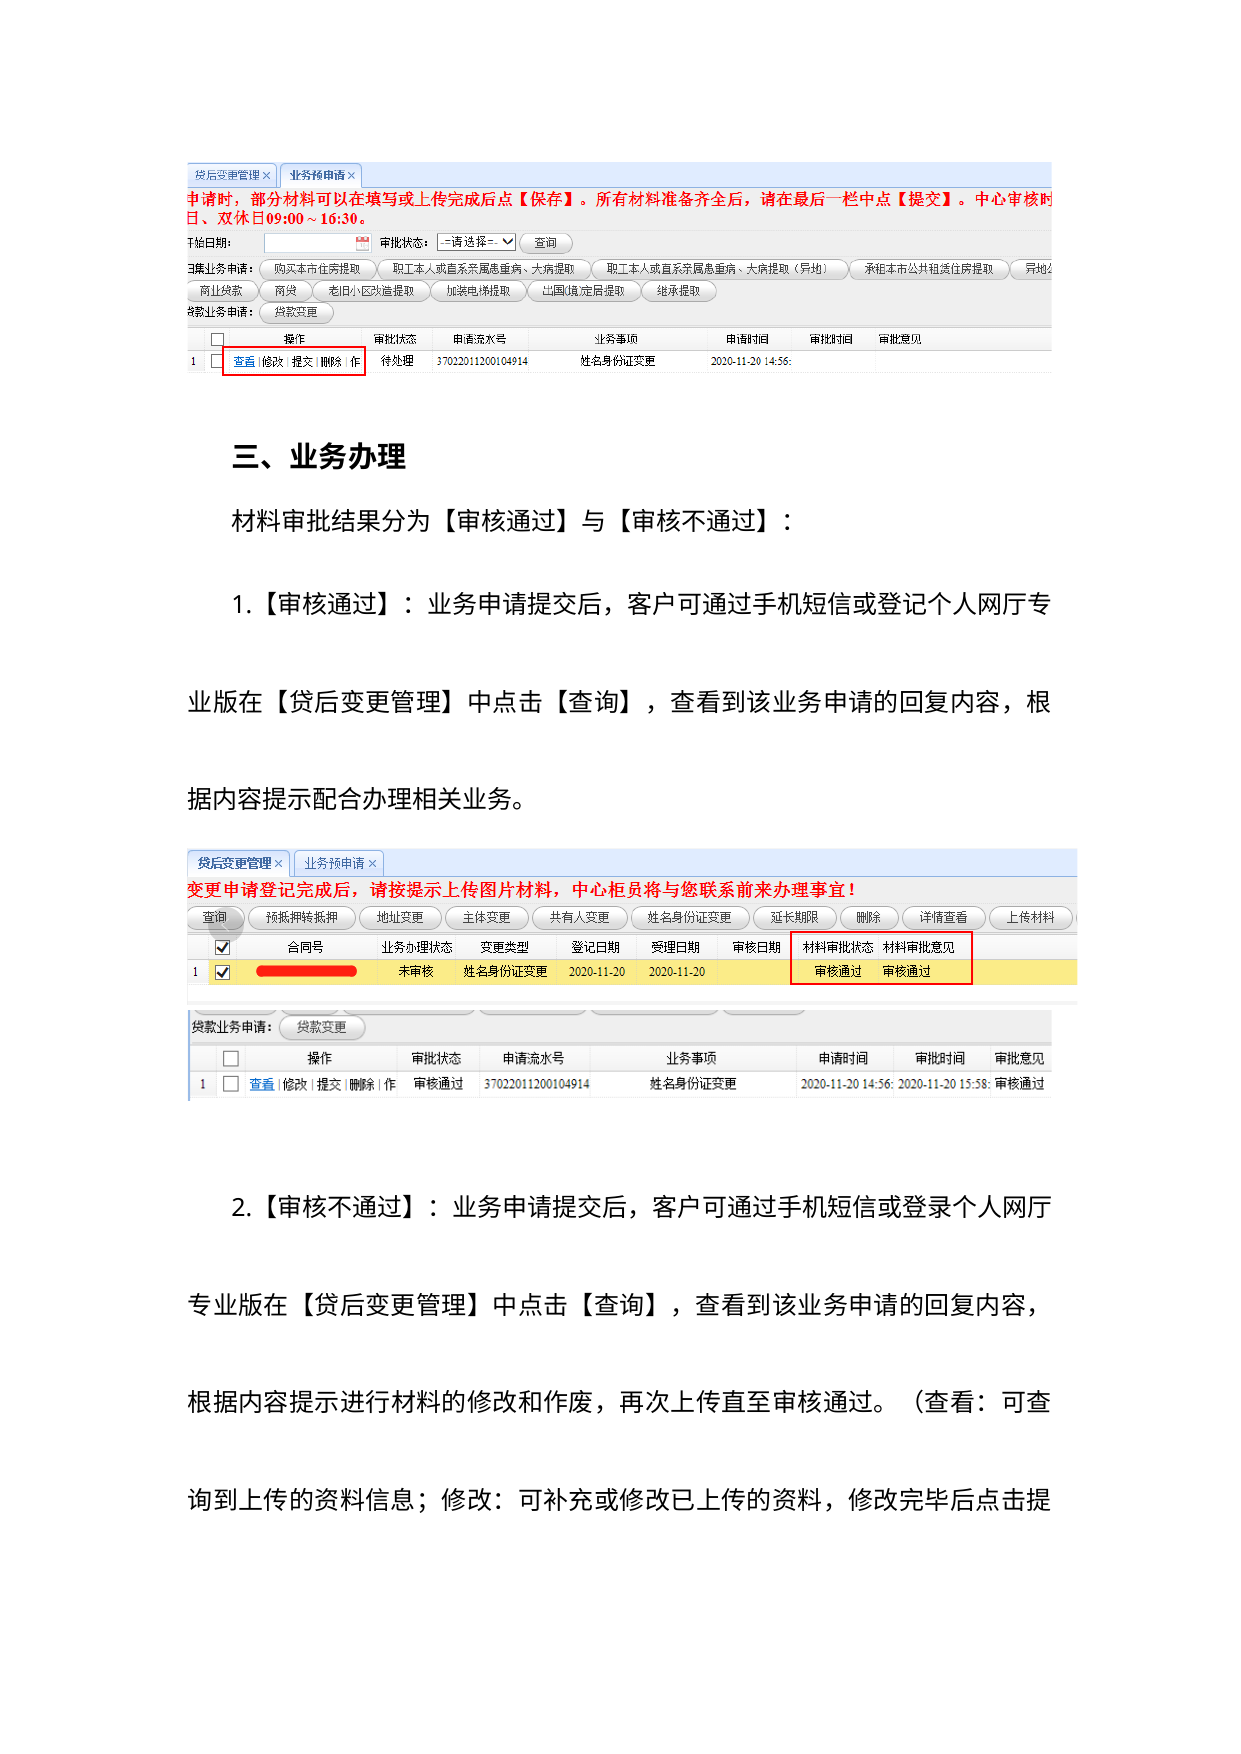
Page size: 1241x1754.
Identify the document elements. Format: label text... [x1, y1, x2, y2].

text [187, 1173, 1053, 1531]
text 三、业务办理 [231, 422, 1053, 487]
text 材料审批结果分为【审核通过】与【审核不通过】： [187, 487, 1053, 552]
text 1.【审核通过】：业务申请提交后，客户可通过手机短信或登记个人网厅专业版在【贷后变更管理】中点击【查询】，查看到该业务申请的回复内容，根据内容提示配合办理相关业务。 [187, 570, 1053, 830]
picture [187, 848, 1078, 1005]
picture [187, 1010, 1052, 1101]
picture [187, 162, 1052, 398]
